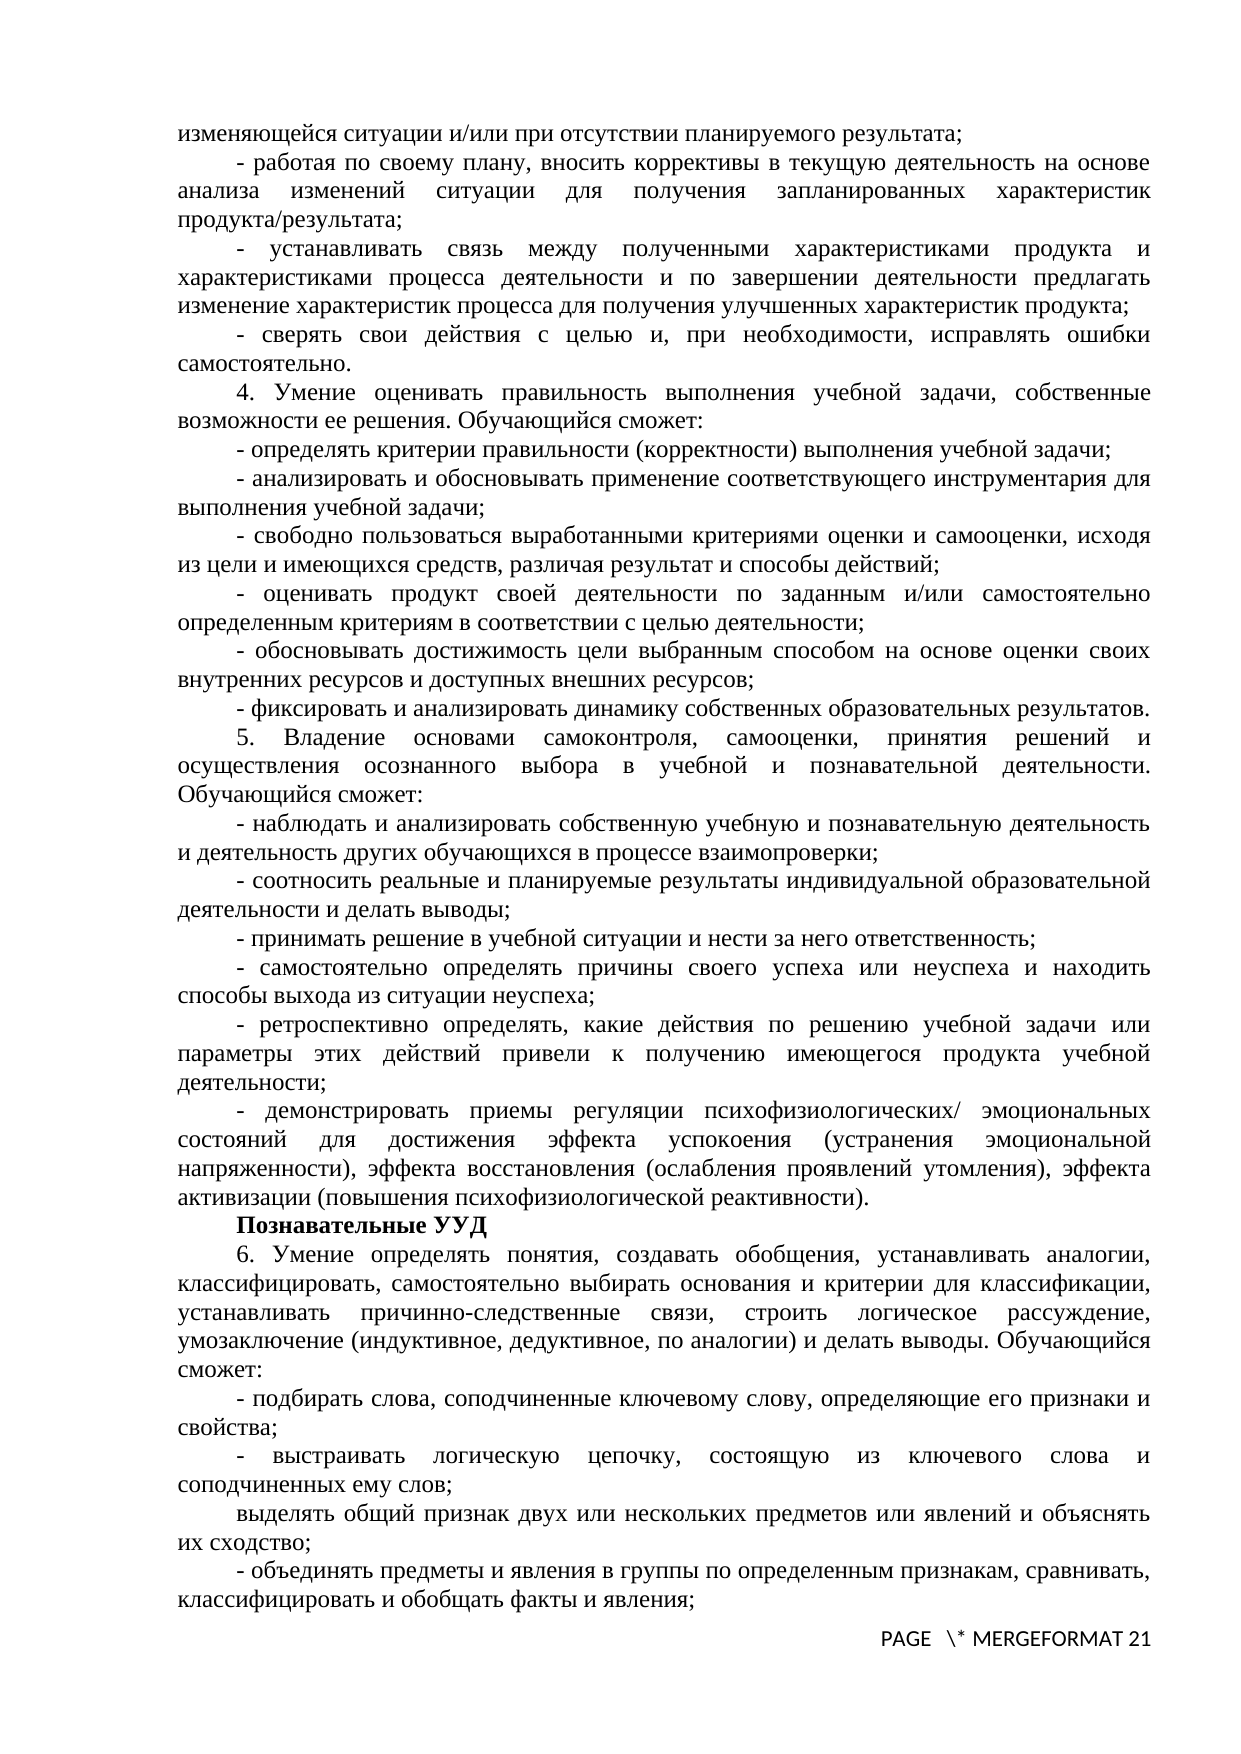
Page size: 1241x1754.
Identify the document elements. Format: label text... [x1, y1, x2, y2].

text - принимать решение в учебной ситуации и нести за него ответственность; [177, 923, 1152, 952]
text - объединять предметы и явления в группы по определенным признакам, сравнивать, классифицировать и обобщать факты и явления; [177, 1556, 1152, 1613]
text - оценивать продукт своей деятельности по заданным и/или самостоятельно определенным критериям в соответствии с целью деятельности; [177, 578, 1152, 636]
text - соотносить реальные и планируемые результаты индивидуальной образовательной деятельности и делать выводы; [177, 866, 1152, 923]
text - выстраивать логическую цепочку, состоящую из ключевого слова и соподчиненных ему слов; [177, 1441, 1152, 1498]
text - самостоятельно определять причины своего успеха или неуспеха и находить способы выхода из ситуации неуспеха; [177, 952, 1152, 1009]
text - ретроспективно определять, какие действия по решению учебной задачи или параметры этих действий привели к получению имеющегося продукта учебной деятельности; [177, 1009, 1152, 1096]
text - обосновывать достижимость цели выбранным способом на основе оценки своих внутренних ресурсов и доступных внешних ресурсов; [177, 636, 1152, 693]
text - анализировать и обосновывать применение соответствующего инструментария для выполнения учебной задачи; [177, 463, 1152, 521]
text - наблюдать и анализировать собственную учебную и познавательную деятельность и деятельность других обучающихся в процессе взаимопроверки; [177, 808, 1152, 866]
text - демонстрировать приемы регуляции психофизиологических/ эмоциональных состояний для достижения эффекта успокоения (устранения эмоциональной напряженности), эффекта восстановления (ослабления проявлений утомления), эффекта активизации (повышения психофизиологической реактивности). [177, 1096, 1152, 1211]
text 6. Умение определять понятия, создавать обобщения, устанавливать аналогии, классифицировать, самостоятельно выбирать основания и критерии для классификации, устанавливать причинно-следственные связи, строить логическое рассуждение, умозаключение (индуктивное, дедуктивное, по аналогии) и делать выводы. Обучающийся сможет: [177, 1239, 1152, 1383]
text выделять общий признак двух или нескольких предметов или явлений и объяснять их сходство; [177, 1498, 1152, 1556]
text - работая по своему плану, вносить коррективы в текущую деятельность на основе анализа изменений ситуации для получения запланированных характеристик продукта/результата; [177, 147, 1152, 233]
text 5. Владение основами самоконтроля, самооценки, принятия решений и осуществления осознанного выбора в учебной и познавательной деятельности. Обучающийся сможет: [177, 722, 1152, 808]
text - фиксировать и анализировать динамику собственных образовательных результатов. [177, 693, 1152, 722]
text - определять критерии правильности (корректности) выполнения учебной задачи; [177, 434, 1152, 463]
text - устанавливать связь между полученными характеристиками продукта и характеристиками процесса деятельности и по завершении деятельности предлагать изменение характеристик процесса для получения улучшенных характеристик продукта; [177, 233, 1152, 319]
text - сверять свои действия с целью и, при необходимости, исправлять ошибки самостоятельно. [177, 319, 1152, 377]
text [177, 118, 1152, 147]
text 4. Умение оценивать правильность выполнения учебной задачи, собственные возможности ее решения. Обучающийся сможет: [177, 377, 1152, 434]
text - свободно пользоваться выработанными критериями оценки и самооценки, исходя из цели и имеющихся средств, различая результат и способы действий; [177, 521, 1152, 578]
text - подбирать слова, соподчиненные ключевому слову, определяющие его признаки и свойства; [177, 1383, 1152, 1441]
text Познавательные УУД [177, 1211, 1152, 1239]
